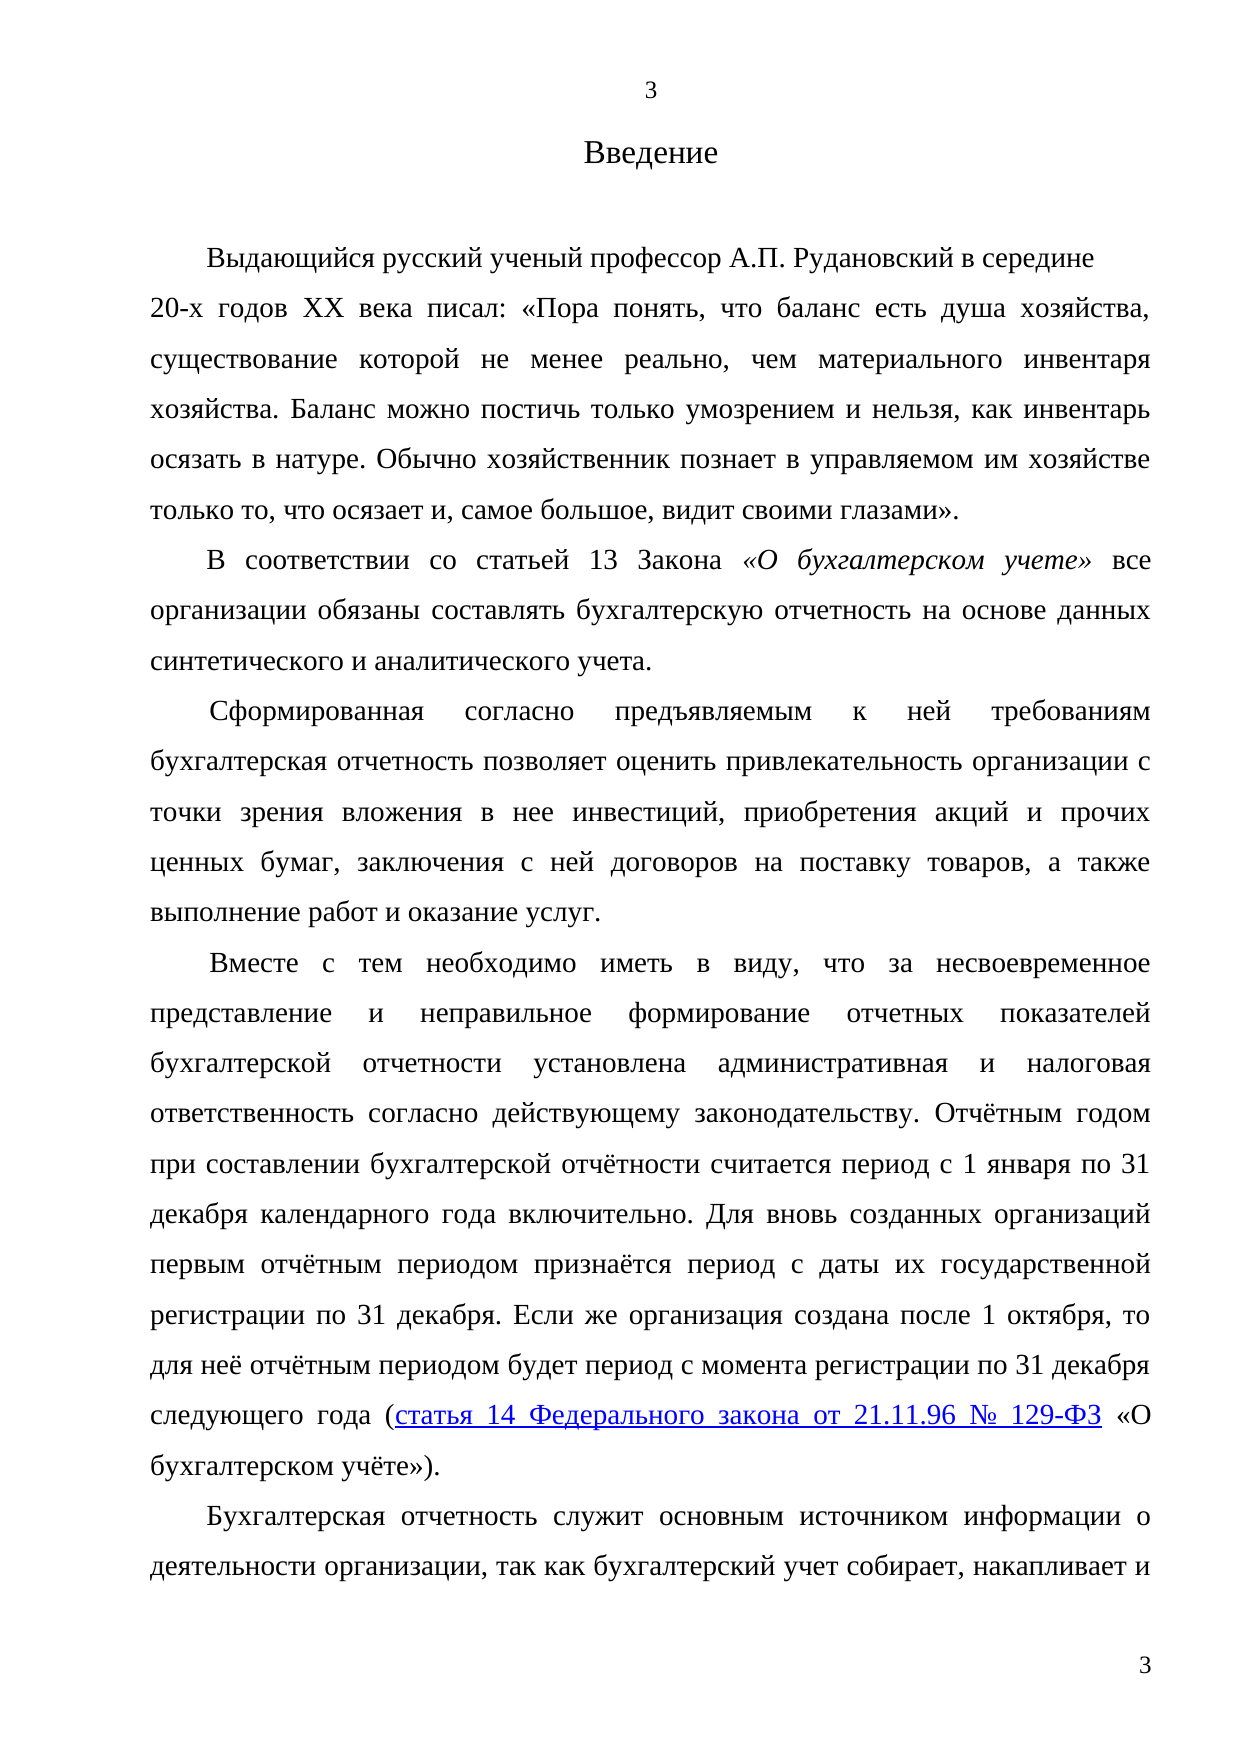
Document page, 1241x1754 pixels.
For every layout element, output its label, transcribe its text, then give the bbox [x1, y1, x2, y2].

text Выдающийся русский ученый профессор А.П. Рудановский в середине [150, 240, 1152, 274]
text В соответствии со статьей 13 Закона «О бухгалтерском учете» все организации обязаны составлять бухгалтерскую отчетность на основе данных синтетического и аналитического учета. [150, 542, 1152, 676]
text Введение [150, 132, 1152, 171]
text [150, 1498, 1152, 1582]
text Вместе с тем необходимо иметь в виду, что за несвоевременное представление и неправильное формирование отчетных показателей бухгалтерской отчетности установлена административная и налоговая ответственность согласно действующему законодательству. Отчётным годом при составлении бухгалтерской отчётности считается период с 1 января по 31 декабря календарного года включительно. Для вновь созданных организаций первым отчётным периодом признаётся период с даты их государственной регистрации по 31 декабря. Если же организация создана после 1 октября, то для неё отчётным периодом будет период с момента регистрации по 31 декабря следующего года (статья 14 Федерального закона от 21.11.96 № 129-ФЗ «О бухгалтерском учёте»). [150, 945, 1152, 1481]
text Сформированная согласно предъявляемым к ней требованиям бухгалтерская отчетность позволяет оценить привлекательность организации с точки зрения вложения в нее инвестиций, приобретения акций и прочих ценных бумаг, заключения с ней договоров на поставку товаров, а также выполнение работ и оказание услуг. [150, 693, 1152, 928]
text 20-х годов XX века писал: «Пора понять, что баланс есть душа хозяйства, существование которой не менее реально, чем материального инвентаря хозяйства. Баланс можно постичь только умозрением и нельзя, как инвентарь осязать в натуре. Обычно хозяйственник познает в управляемом им хозяйстве только то, что осязает и, самое большое, видит своими глазами». [150, 291, 1152, 525]
